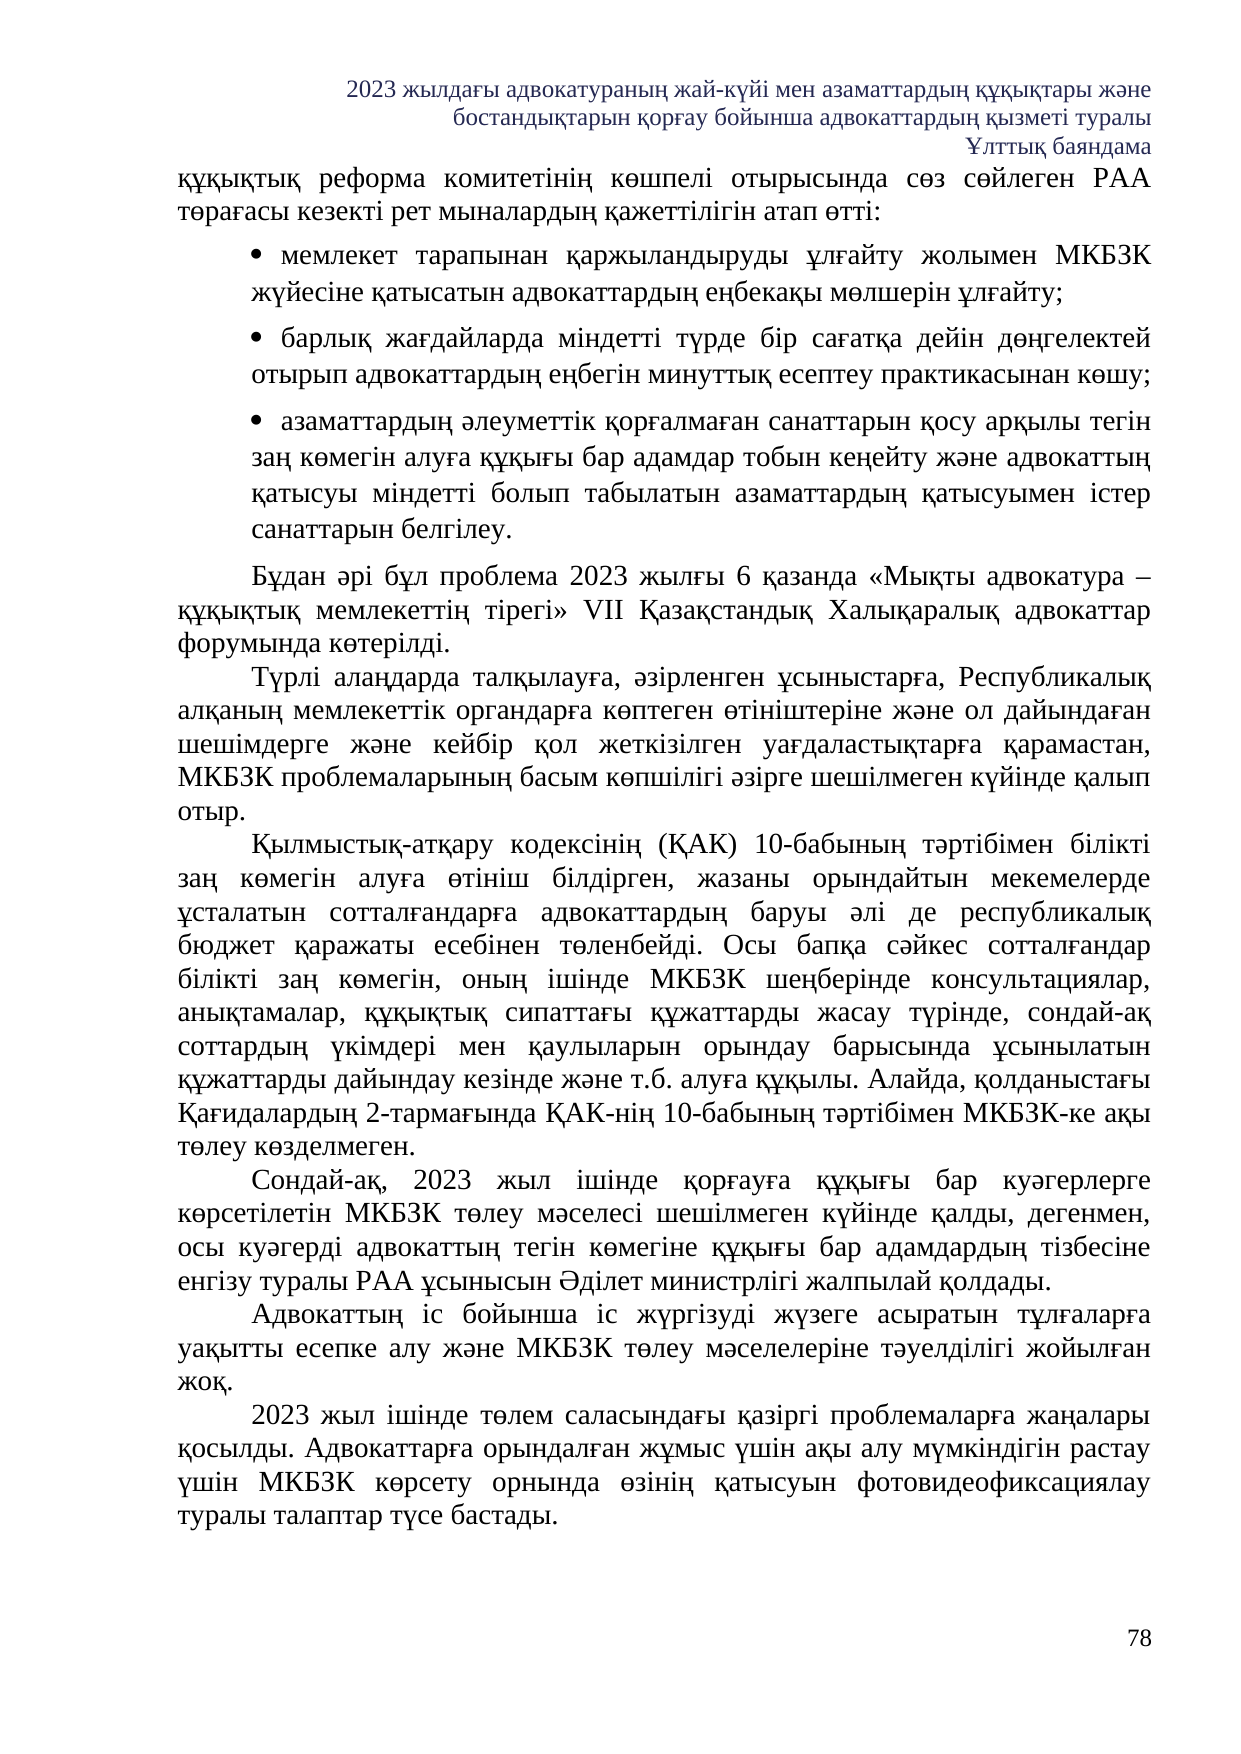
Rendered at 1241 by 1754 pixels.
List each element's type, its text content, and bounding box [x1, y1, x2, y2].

text 2023 жыл ішінде төлем саласындағы қазіргі проблемаларға жаңалары қосылды. Адвокаттарға орындалған жұмыс үшін ақы алу мүмкіндігін растау үшін МКБЗК көрсету орнында өзінің қатысуын фотовидеофиксациялау туралы талаптар түсе бастады. [177, 1397, 1152, 1531]
text Түрлі алаңдарда талқылауға, әзірленген ұсыныстарға, Республикалық алқаның мемлекеттік органдарға көптеген өтініштеріне және ол дайындаған шешімдерге және кейбір қол жеткізілген уағдаластықтарға қарамастан, МКБЗК проблемаларының басым көпшілігі әзірге шешілмеген күйінде қалып отыр. [177, 659, 1152, 827]
text Сондай-ақ, 2023 жыл ішінде қорғауға құқығы бар куәгерлерге көрсетілетін МКБЗК төлеу мәселесі шешілмеген күйінде қалды, дегенмен, осы куәгерді адвокаттың тегін көмегіне құқығы бар адамдардың тізбесіне енгізу туралы РАА ұсынысын Әділет министрлігі жалпылай қолдады. [177, 1162, 1152, 1296]
list азаматтардың әлеуметтік қорғалмаған санаттарын қосу арқылы тегін заң көмегін алуға құқығы бар адамдар тобын кеңейту және адвокаттың қатысуы міндетті болып табылатын азаматтардың қатысуымен істер санаттарын белгілеу. [251, 403, 1152, 545]
list мемлекет тарапынан қаржыландыруды ұлғайту жолымен МКБЗК жүйесіне қатысатын адвокаттардың еңбекақы мөлшерін ұлғайту; [251, 237, 1152, 307]
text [177, 160, 1152, 227]
text Бұдан әрі бұл проблема 2023 жылғы 6 қазанда «Мықты адвокатура – құқықтық мемлекеттің тірегі» VII Қазақстандық Халықаралық адвокаттар форумында көтерілді. [177, 558, 1152, 659]
text Адвокаттың іс бойынша іс жүргізуді жүзеге асыратын тұлғаларға уақытты есепке алу және МКБЗК төлеу мәселелеріне тәуелділігі жойылған жоқ. [177, 1296, 1152, 1397]
list барлық жағдайларда міндетті түрде бір сағатқа дейін дөңгелектей отырып адвокаттардың еңбегін минуттық есептеу практикасынан көшу; [251, 320, 1152, 390]
text Қылмыстық-атқару кодексінің (ҚАК) 10-бабының тәртібімен білікті заң көмегін алуға өтініш білдірген, жазаны орындайтын мекемелерде ұсталатын сотталғандарға адвокаттардың баруы әлі де республикалық бюджет қаражаты есебінен төленбейді. Осы бапқа сәйкес сотталғандар білікті заң көмегін, оның ішінде МКБЗК шеңберінде консультациялар, анықтамалар, құқықтық сипаттағы құжаттарды жасау түрінде, сондай-ақ соттардың үкімдері мен қаулыларын орындау барысында ұсынылатын құжаттарды дайындау кезінде және т.б. алуға құқылы. Алайда, қолданыстағы Қағидалардың 2-тармағында ҚАК-нің 10-бабының тәртібімен МКБЗК-ке ақы төлеу көзделмеген. [177, 827, 1152, 1162]
